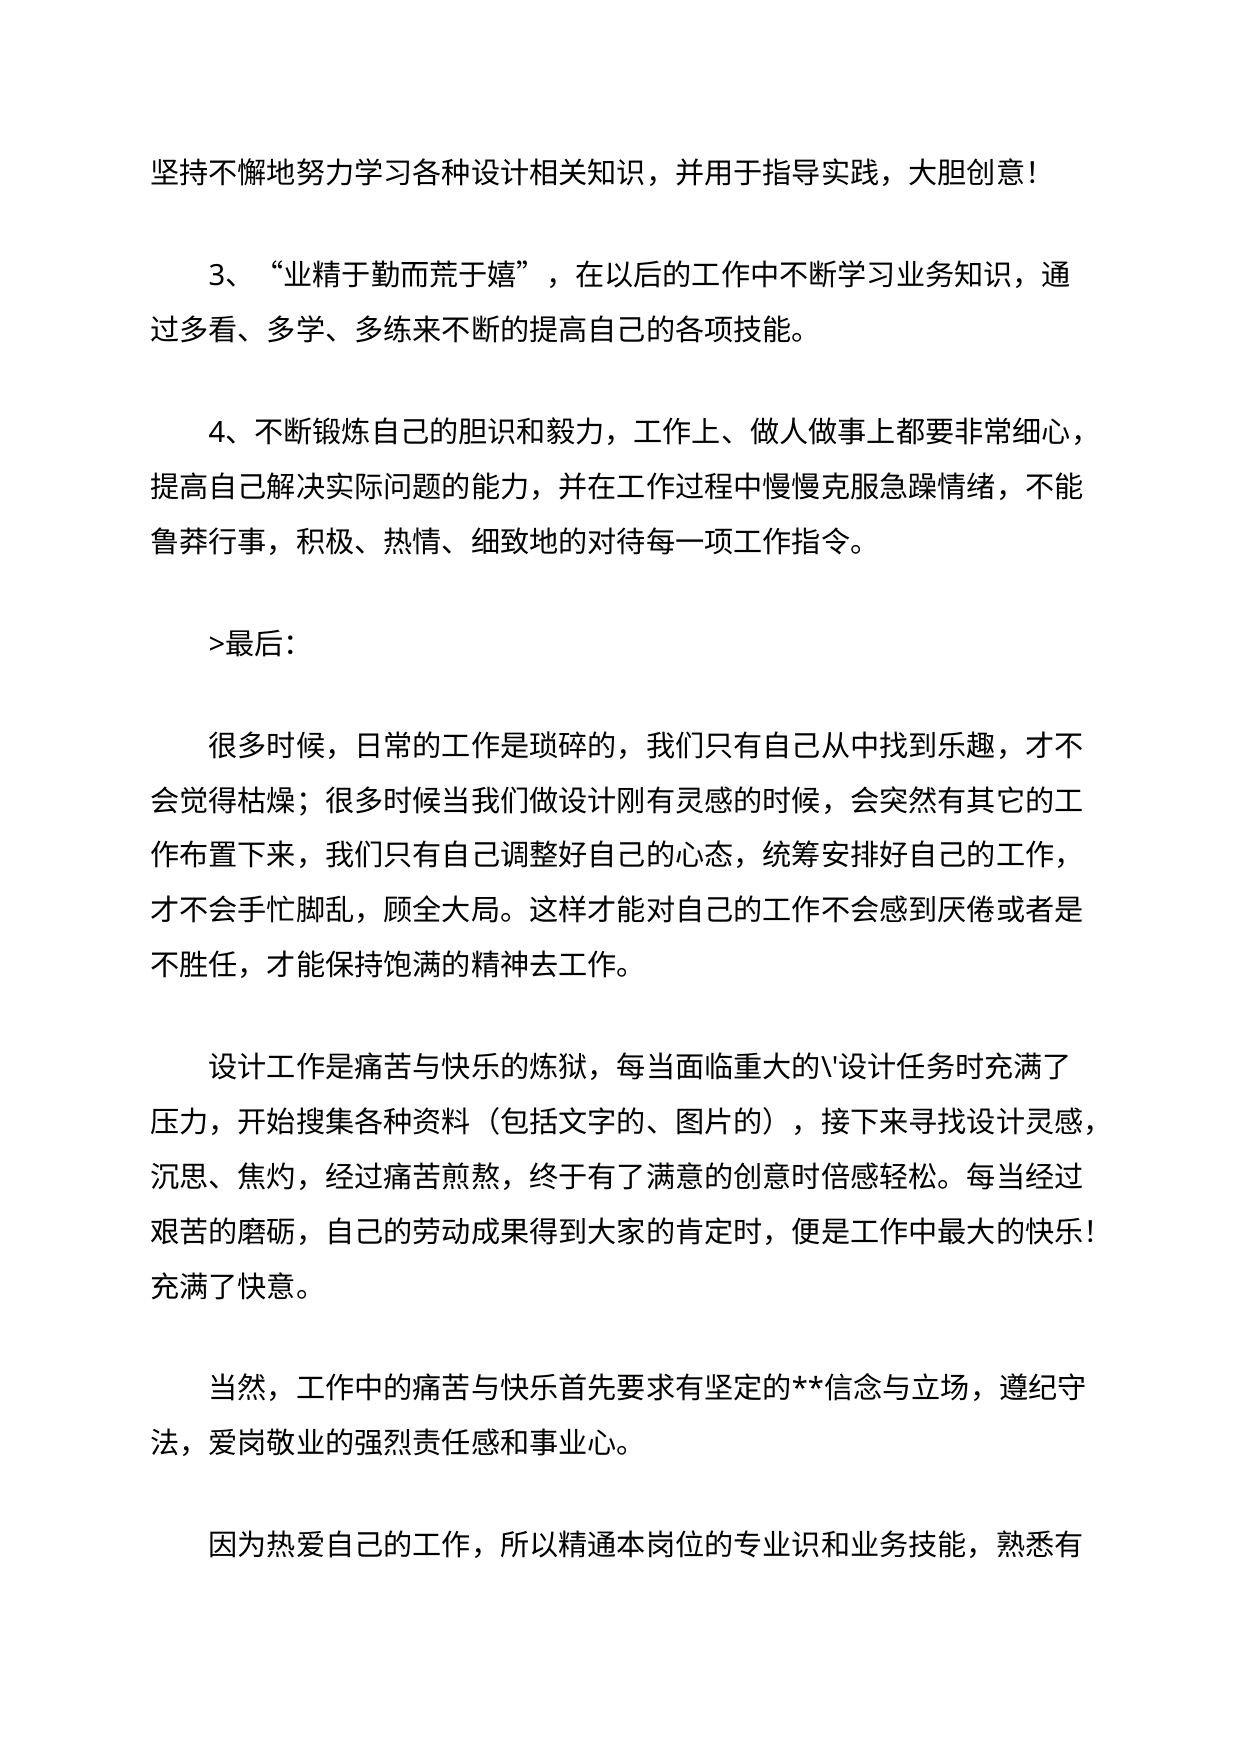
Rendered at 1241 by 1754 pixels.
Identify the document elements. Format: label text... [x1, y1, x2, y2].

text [150, 150, 1090, 192]
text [150, 1522, 1090, 1564]
text 3、“业精于勤而荒于嬉”，在以后的工作中不断学习业务知识，通过多看、多学、多练来不断的提高自己的各项技能。 [150, 252, 1090, 349]
text 很多时候，日常的工作是琐碎的，我们只有自己从中找到乐趣，才不会觉得枯燥；很多时候当我们做设计刚有灵感的时候，会突然有其它的工作布置下来，我们只有自己调整好自己的心态，统筹安排好自己的工作，才不会手忙脚乱，顾全大局。这样才能对自己的工作不会感到厌倦或者是不胜任，才能保持饱满的精神去工作。 [150, 722, 1090, 984]
text 当然，工作中的痛苦与快乐首先要求有坚定的**信念与立场，遵纪守法，爱岗敬业的强烈责任感和事业心。 [150, 1365, 1090, 1462]
text 设计工作是痛苦与快乐的炼狱，每当面临重大的\'设计任务时充满了压力，开始搜集各种资料（包括文字的、图片的），接下来寻找设计灵感，沉思、焦灼，经过痛苦煎熬，终于有了满意的创意时倍感轻松。每当经过艰苦的磨砺，自己的劳动成果得到大家的肯定时，便是工作中最大的快乐！充满了快意。 [150, 1043, 1090, 1306]
text >最后： [150, 620, 1090, 663]
text 4、不断锻炼自己的胆识和毅力，工作上、做人做事上都要非常细心，提高自己解决实际问题的能力，并在工作过程中慢慢克服急躁情绪，不能鲁莽行事，积极、热情、细致地的对待每一项工作指令。 [150, 408, 1090, 561]
